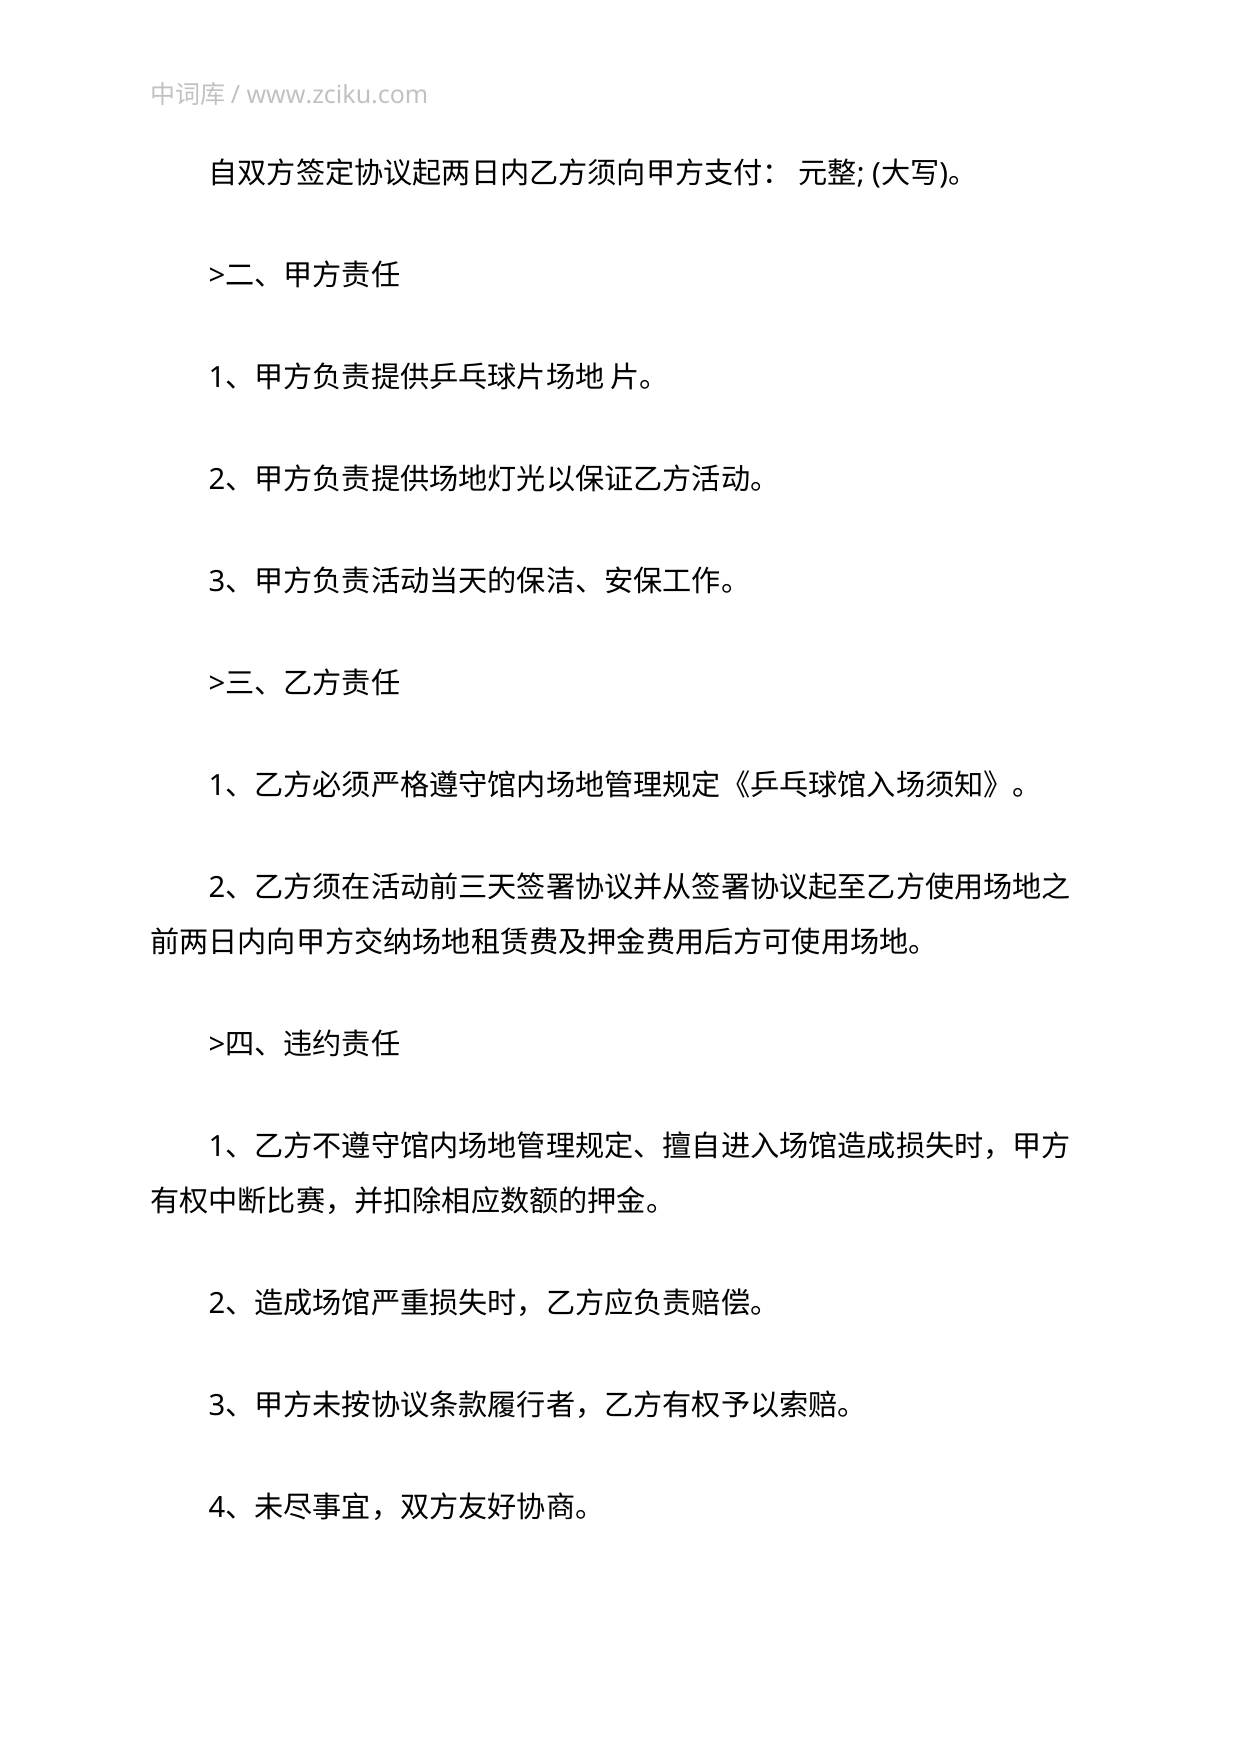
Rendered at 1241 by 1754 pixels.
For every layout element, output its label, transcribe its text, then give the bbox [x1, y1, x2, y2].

text 4、未尽事宜，双方友好协商。 [150, 1483, 1090, 1526]
text >四、违约责任 [150, 1021, 1090, 1063]
text 2、乙方须在活动前三天签署协议并从签署协议起至乙方使用场地之前两日内向甲方交纳场地租赁费及押金费用后方可使用场地。 [150, 864, 1090, 961]
text 自双方签定协议起两日内乙方须向甲方支付： 元整; (大写)。 [150, 150, 1090, 192]
text >二、甲方责任 [150, 252, 1090, 294]
text 2、甲方负责提供场地灯光以保证乙方活动。 [150, 456, 1090, 498]
text 3、甲方未按协议条款履行者，乙方有权予以索赔。 [150, 1381, 1090, 1424]
text 1、乙方必须严格遵守馆内场地管理规定《乒乓球馆入场须知》。 [150, 762, 1090, 804]
text >三、乙方责任 [150, 660, 1090, 702]
text 3、甲方负责活动当天的保洁、安保工作。 [150, 558, 1090, 600]
text 2、造成场馆严重损失时，乙方应负责赔偿。 [150, 1279, 1090, 1322]
text 1、乙方不遵守馆内场地管理规定、擅自进入场馆造成损失时，甲方有权中断比赛，并扣除相应数额的押金。 [150, 1123, 1090, 1220]
text 1、甲方负责提供乒乓球片场地 片。 [150, 354, 1090, 396]
